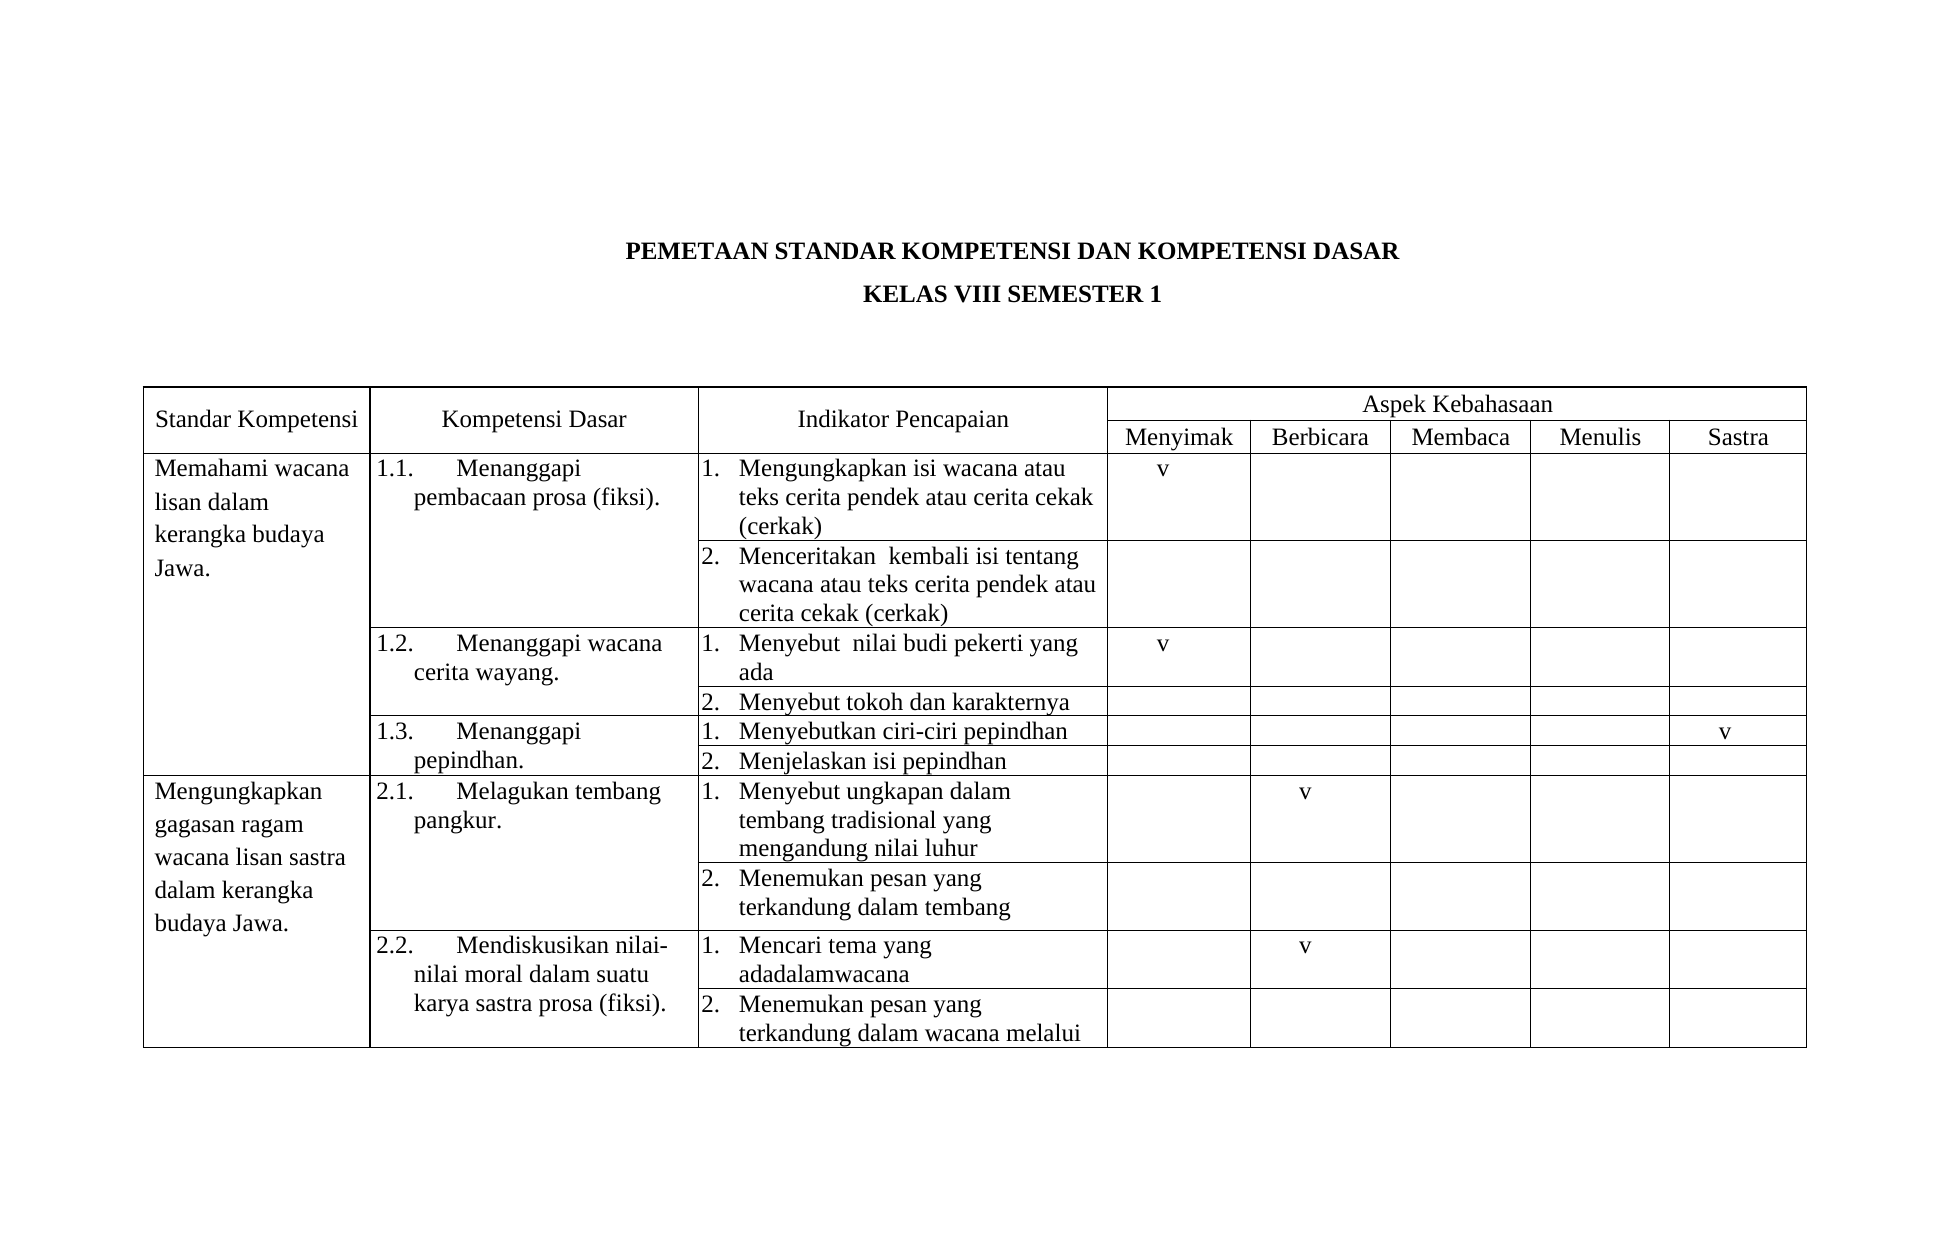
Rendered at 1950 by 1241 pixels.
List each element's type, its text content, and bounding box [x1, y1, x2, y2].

table_cell [1531, 746, 1669, 775]
table_cell [1108, 989, 1250, 1047]
table_cell [1108, 687, 1250, 715]
list KELAS VIII SEMESTER 1 [252, 279, 1773, 308]
table_cell Mendiskusikan nilai-nilai moral dalam suatu karya sastra prosa (fiksi). [371, 931, 698, 1047]
table_cell [1670, 454, 1806, 540]
table_cell Memahami wacana lisan dalam kerangka budaya Jawa. [144, 454, 369, 775]
table_cell Menyebut ungkapan dalam tembang tradisional yang mengandung nilai luhur [699, 776, 1107, 862]
table_cell Melagukan tembang pangkur. [371, 776, 698, 929]
table_cell [1108, 931, 1250, 988]
table_cell v [1670, 716, 1806, 745]
table_cell v [1108, 628, 1250, 686]
table_cell [1531, 989, 1669, 1047]
table_cell [1391, 628, 1530, 686]
table_cell Mengungkapkan gagasan ragam wacana lisan sastra dalam kerangka budaya Jawa. [144, 776, 369, 1047]
table_cell v [1251, 931, 1390, 988]
table_cell [1531, 863, 1669, 929]
table_cell [1531, 628, 1669, 686]
table_cell Menyebut nilai budi pekerti yang ada [699, 628, 1107, 686]
table_cell [1251, 863, 1390, 929]
table_cell [1108, 863, 1250, 929]
table_cell Mengungkapkan isi wacana atau teks cerita pendek atau cerita cekak (cerkak) [699, 454, 1107, 540]
table_header Kompetensi Dasar [371, 388, 698, 452]
table_cell [1531, 931, 1669, 988]
table_cell [1391, 746, 1530, 775]
table_cell [1108, 776, 1250, 862]
table_cell Menemukan pesan yang terkandung dalam tembang [699, 863, 1107, 929]
table_cell [1391, 931, 1530, 988]
table_cell [1391, 776, 1530, 862]
table_cell [1251, 628, 1390, 686]
table_cell [1251, 454, 1390, 540]
table_cell [1670, 746, 1806, 775]
table_cell [1391, 716, 1530, 745]
table_cell [1531, 687, 1669, 715]
table_cell [1670, 989, 1806, 1047]
table_cell [1391, 541, 1530, 627]
table_cell Menanggapi wacana cerita wayang. [371, 628, 698, 715]
table_cell [1251, 989, 1390, 1047]
table_cell [1531, 541, 1669, 627]
table_cell [1108, 541, 1250, 627]
table_cell [1251, 541, 1390, 627]
table_cell [1670, 687, 1806, 715]
table_cell [1391, 863, 1530, 929]
list PEMETAAN STANDAR KOMPETENSI DAN KOMPETENSI DASAR [252, 236, 1773, 265]
table_cell [1108, 746, 1250, 775]
table_cell [1391, 687, 1530, 715]
table_cell Menyimak [1108, 421, 1250, 452]
table_cell Sastra [1670, 421, 1806, 452]
table_cell Menyebut tokoh dan karakternya [699, 687, 1107, 715]
table_cell Menjelaskan isi pepindhan [699, 746, 1107, 775]
table_cell [1391, 989, 1530, 1047]
table_header Aspek Kebahasaan [1108, 388, 1806, 419]
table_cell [699, 989, 1107, 1047]
table_cell Menanggapi pepindhan. [371, 716, 698, 775]
table_cell [1531, 776, 1669, 862]
table_cell [1391, 454, 1530, 540]
table_cell [1108, 716, 1250, 745]
table_cell Menceritakan kembali isi tentang wacana atau teks cerita pendek atau cerita cekak (cerkak) [699, 541, 1107, 627]
table_header Standar Kompetensi [144, 388, 369, 452]
table_cell v [1108, 454, 1250, 540]
table_cell [1531, 716, 1669, 745]
table_cell Menyebutkan ciri-ciri pepindhan [699, 716, 1107, 745]
table_cell Membaca [1391, 421, 1530, 452]
table_cell [1670, 863, 1806, 929]
table_cell [1251, 687, 1390, 715]
table_cell [1531, 454, 1669, 540]
table_cell Mencari tema yang adadalamwacana [699, 931, 1107, 988]
table_cell v [1251, 776, 1390, 862]
table_cell [1670, 541, 1806, 627]
table_cell [1670, 931, 1806, 988]
table_cell Berbicara [1251, 421, 1390, 452]
table_cell [1251, 716, 1390, 745]
table_cell Menanggapi pembacaan prosa (fiksi). [371, 454, 698, 627]
table_header Indikator Pencapaian [699, 388, 1107, 452]
table_cell [1251, 746, 1390, 775]
table_cell [1670, 628, 1806, 686]
table_cell [1670, 776, 1806, 862]
table_cell Menulis [1531, 421, 1669, 452]
